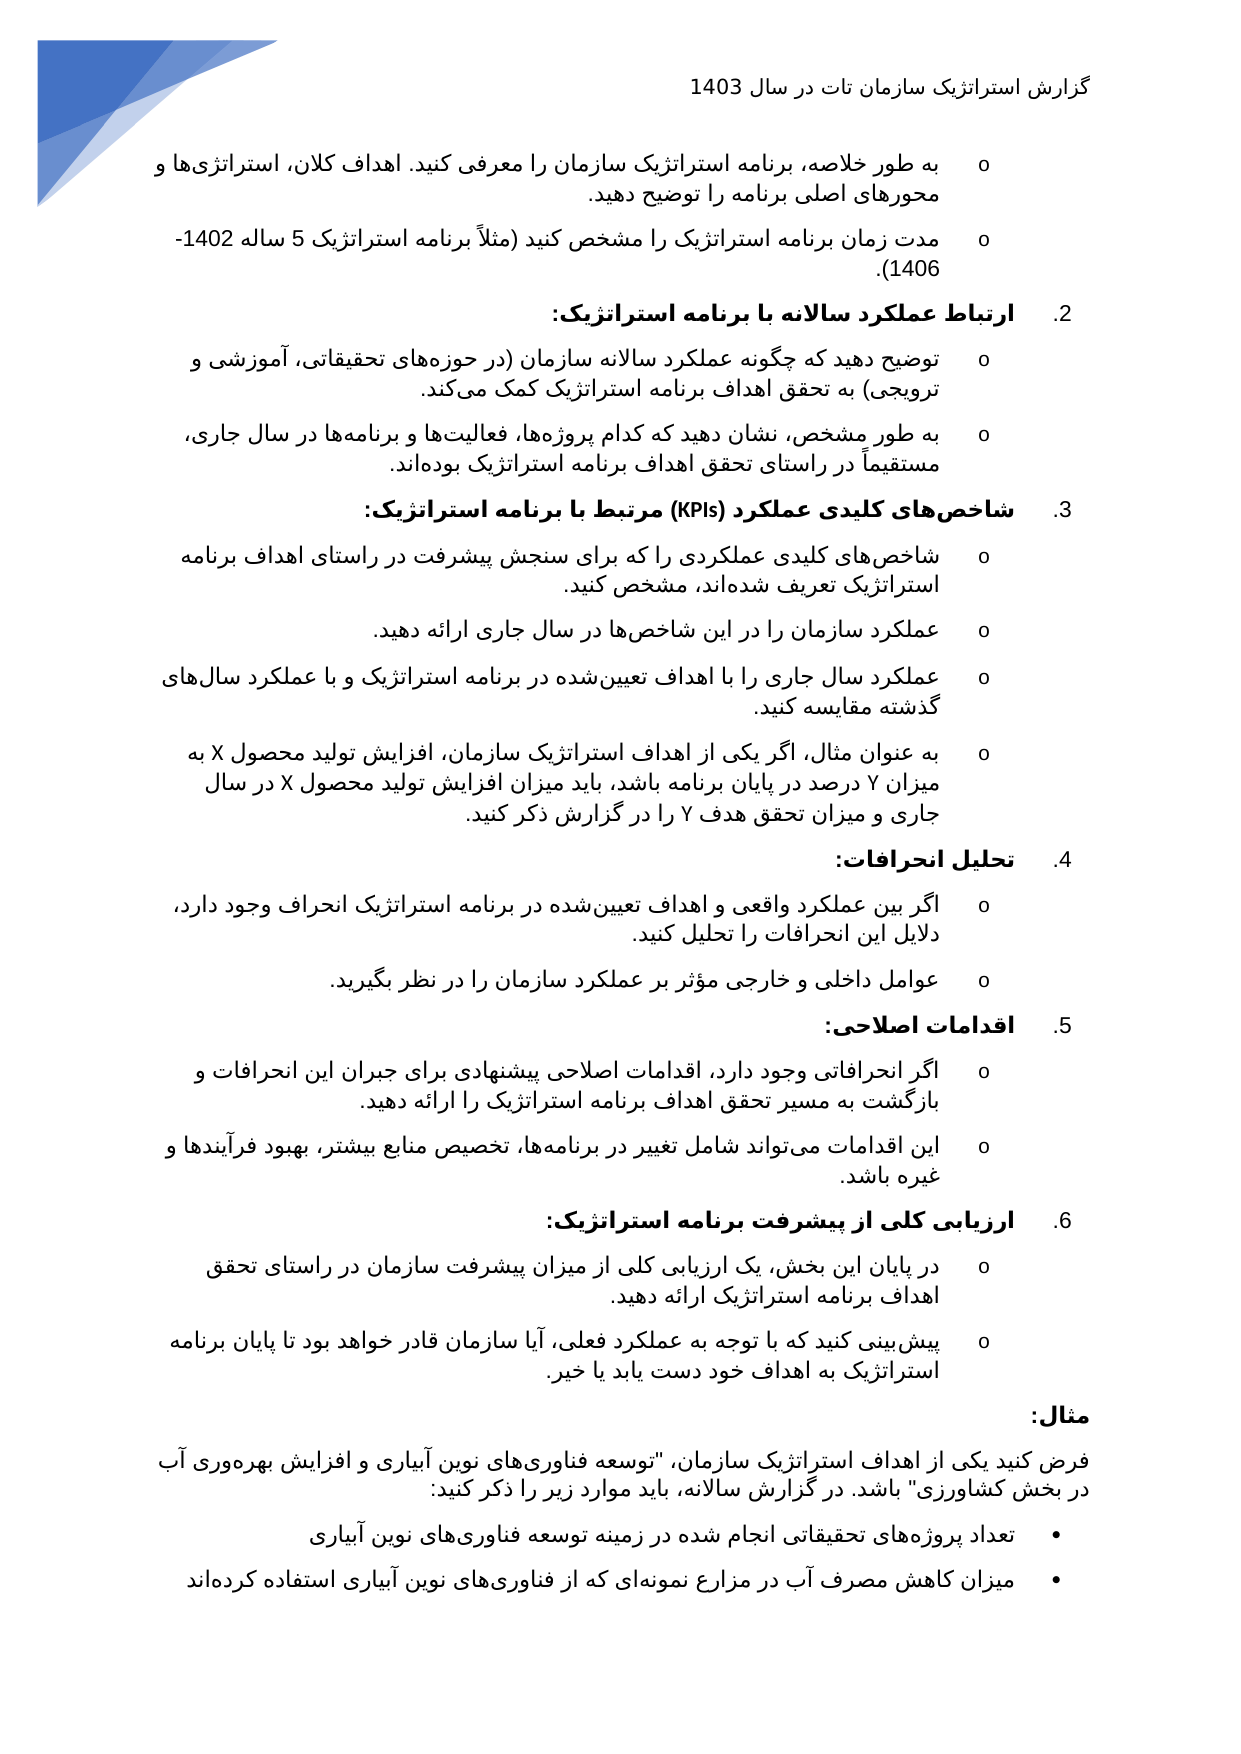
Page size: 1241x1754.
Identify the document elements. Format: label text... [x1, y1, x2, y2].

list تعداد پروژه‌های تحقیقاتی انجام شده در زمینه توسعه فناوری‌های نوین آبیاری [150, 1521, 1053, 1547]
list عملکرد سال جاری را با اهداف تعیین‌شده در برنامه استراتژیک و با عملکرد سال‌های گذشته مقایسه کنید. [150, 663, 978, 719]
list این اقدامات می‌تواند شامل تغییر در برنامه‌ها، تخصیص منابع بیشتر، بهبود فرآیندها و غیره باشد. [150, 1132, 978, 1188]
list عوامل داخلی و خارجی مؤثر بر عملکرد سازمان را در نظر بگیرید. [150, 966, 978, 993]
list اقدامات اصلاحی: [150, 1012, 1053, 1038]
list توضیح دهید که چگونه عملکرد سالانه سازمان (در حوزه‌های تحقیقاتی، آموزشی و ترویجی) به تحقق اهداف برنامه استراتژیک کمک می‌کند. [150, 345, 978, 401]
list اگر انحرافاتی وجود دارد، اقدامات اصلاحی پیشنهادی برای جبران این انحرافات و بازگشت به مسیر تحقق اهداف برنامه استراتژیک را ارائه دهید. [150, 1057, 978, 1113]
list به طور مشخص، نشان دهید که کدام پروژه‌ها، فعالیت‌ها و برنامه‌ها در سال جاری، مستقیماً در راستای تحقق اهداف برنامه استراتژیک بوده‌اند. [150, 420, 978, 476]
text مثال: [150, 1402, 1090, 1428]
list ارتباط عملکرد سالانه با برنامه استراتژیک: [150, 300, 1053, 326]
text فرض کنید یکی از اهداف استراتژیک سازمان، "توسعه فناوری‌های نوین آبیاری و افزایش بهره‌وری آب در بخش کشاورزی" باشد. در گزارش سالانه، باید موارد زیر را ذکر کنید: [150, 1447, 1090, 1502]
list میزان کاهش مصرف آب در مزارع نمونه‌ای که از فناوری‌های نوین آبیاری استفاده کرده‌اند [150, 1566, 1053, 1592]
list در پایان این بخش، یک ارزیابی کلی از میزان پیشرفت سازمان در راستای تحقق اهداف برنامه استراتژیک ارائه دهید. [150, 1252, 978, 1308]
list به عنوان مثال، اگر یکی از اهداف استراتژیک سازمان، افزایش تولید محصول X به میزان Y درصد در پایان برنامه باشد، باید میزان افزایش تولید محصول X در سال جاری و میزان تحقق هدف Y را در گزارش ذکر کنید. [150, 738, 978, 827]
list شاخص‌های کلیدی عملکردی را که برای سنجش پیشرفت در راستای اهداف برنامه استراتژیک تعریف شده‌اند، مشخص کنید. [150, 542, 978, 598]
list شاخص‌های کلیدی عملکرد (KPIs) مرتبط با برنامه استراتژیک: [150, 495, 1053, 523]
list تحلیل انحرافات: [150, 846, 1053, 872]
list عملکرد سازمان را در این شاخص‌ها در سال جاری ارائه دهید. [150, 616, 978, 644]
list اگر بین عملکرد واقعی و اهداف تعیین‌شده در برنامه استراتژیک انحراف وجود دارد، دلایل این انحرافات را تحلیل کنید. [150, 891, 978, 947]
picture [37, 40, 279, 209]
list مدت زمان برنامه استراتژیک را مشخص کنید (مثلاً برنامه استراتژیک 5 ساله 1402-1406). [150, 225, 978, 281]
list به طور خلاصه، برنامه استراتژیک سازمان را معرفی کنید. اهداف کلان، استراتژی‌ها و محورهای اصلی برنامه را توضیح دهید. [150, 150, 978, 206]
list ارزیابی کلی از پیشرفت برنامه استراتژیک: [150, 1207, 1053, 1233]
list پیش‌بینی کنید که با توجه به عملکرد فعلی، آیا سازمان قادر خواهد بود تا پایان برنامه استراتژیک به اهداف خود دست یابد یا خیر. [150, 1327, 978, 1383]
